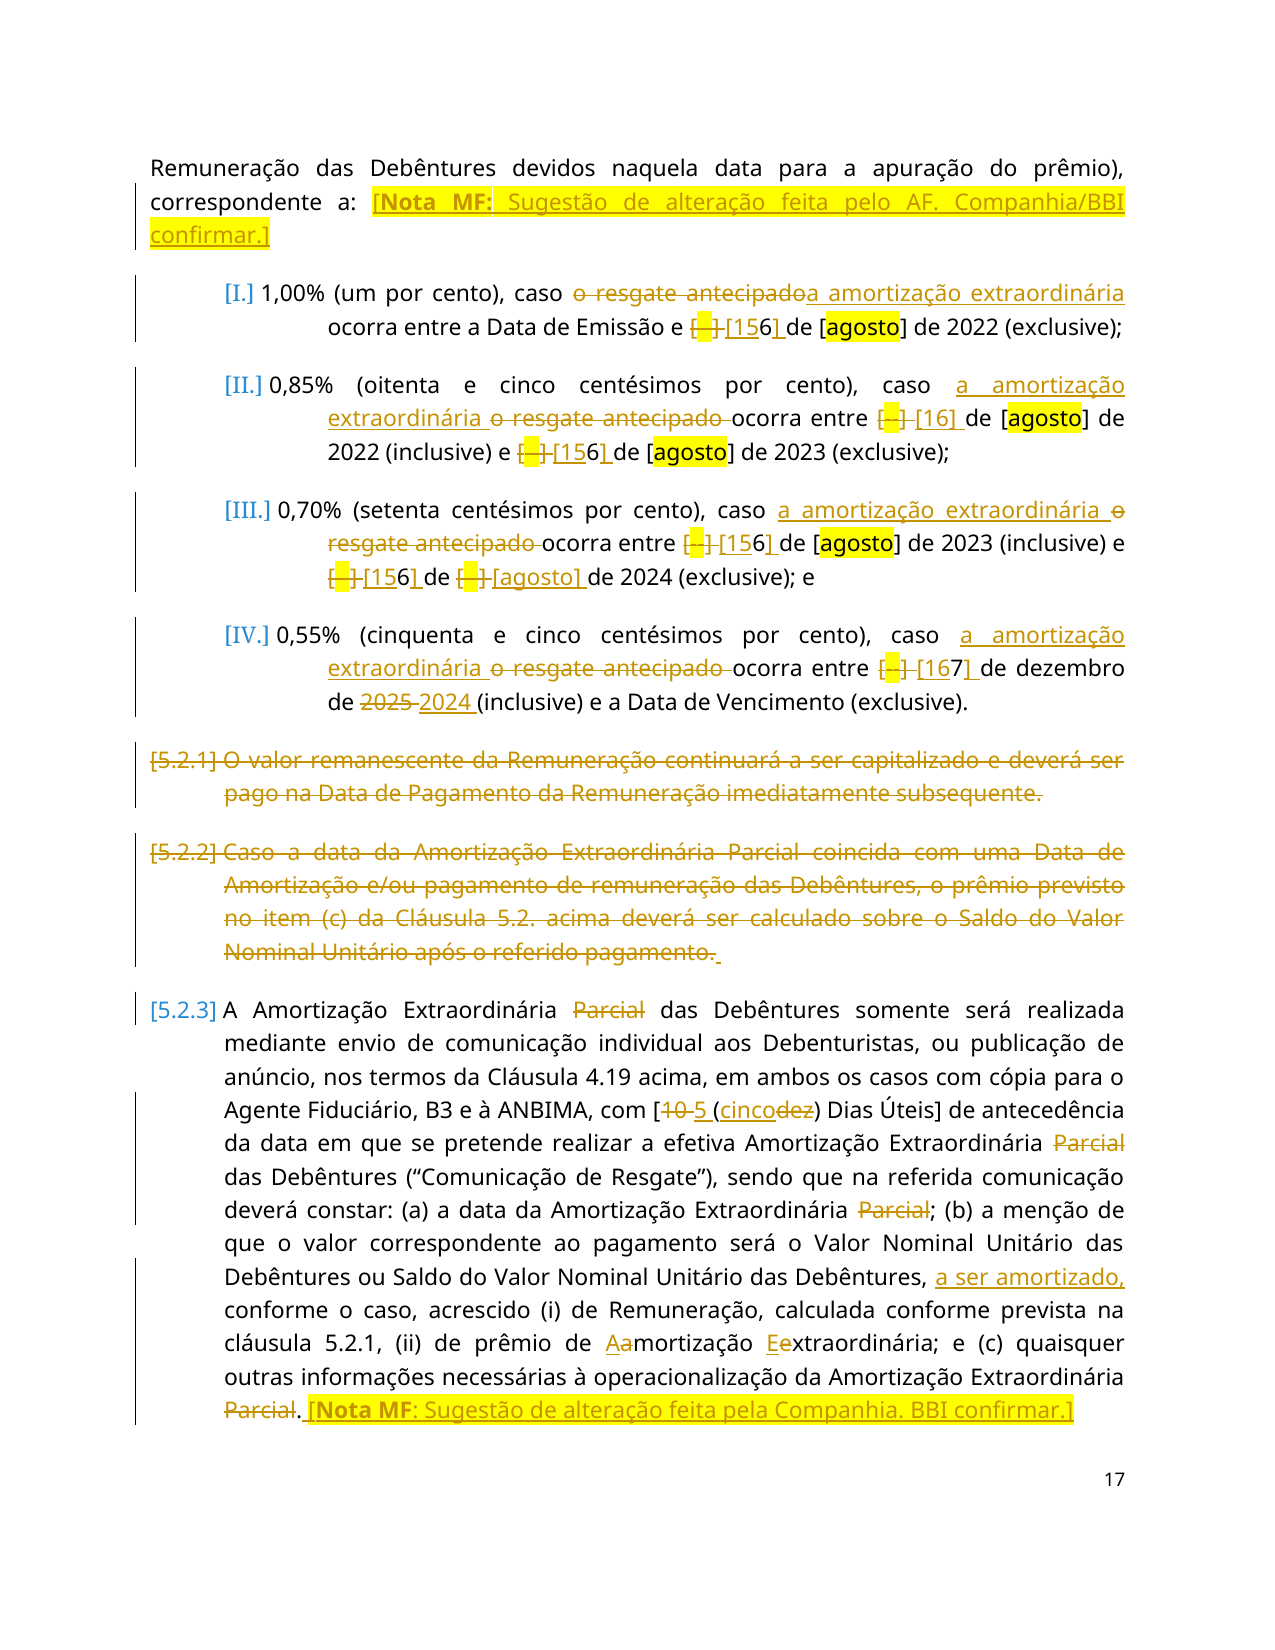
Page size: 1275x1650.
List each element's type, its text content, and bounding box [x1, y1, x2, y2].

list 0,85% (oitenta e cinco centésimos por cento), caso ocorra entre de [agosto] de 2022 (inclusive) e de [agosto] de 2023 (exclusive); [224, 367, 1125, 467]
list 0,55% (cinquenta e cinco centésimos por cento), caso ocorra entre de dezembro de (inclusive) e a Data de Vencimento (exclusive). [224, 617, 1125, 717]
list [150, 150, 1125, 250]
list A Amortização Extraordinária das Debêntures somente será realizada mediante envio de comunicação individual aos Debenturistas, ou publicação de anúncio, nos termos da Cláusula 4.19 acima, em ambos os casos com cópia para o Agente Fiduciário, B3 e à ANBIMA, com [() Dias Úteis] de antecedência da data em que se pretende realizar a efetiva Amortização Extraordinária das Debêntures (“Comunicação de Resgate”), sendo que na referida comunicação deverá constar: (a) a data da Amortização Extraordinária ; (b) a menção de que o valor correspondente ao pagamento será o Valor Nominal Unitário das Debêntures ou Saldo do Valor Nominal Unitário das Debêntures, conforme o caso, acrescido (i) de Remuneração, calculada conforme prevista na cláusula 5.2.1, (ii) de prêmio de mortização xtraordinária; e (c) quaisquer outras informações necessárias à operacionalização da Amortização Extraordinária. [150, 992, 1125, 1425]
list 1,00% (um por cento), caso ocorra entre a Data de Emissão e de [agosto] de 2022 (exclusive); [224, 275, 1125, 342]
list 0,70% (setenta centésimos por cento), caso ocorra entre de [agosto] de 2023 (inclusive) e de de 2024 (exclusive); e [224, 492, 1125, 592]
